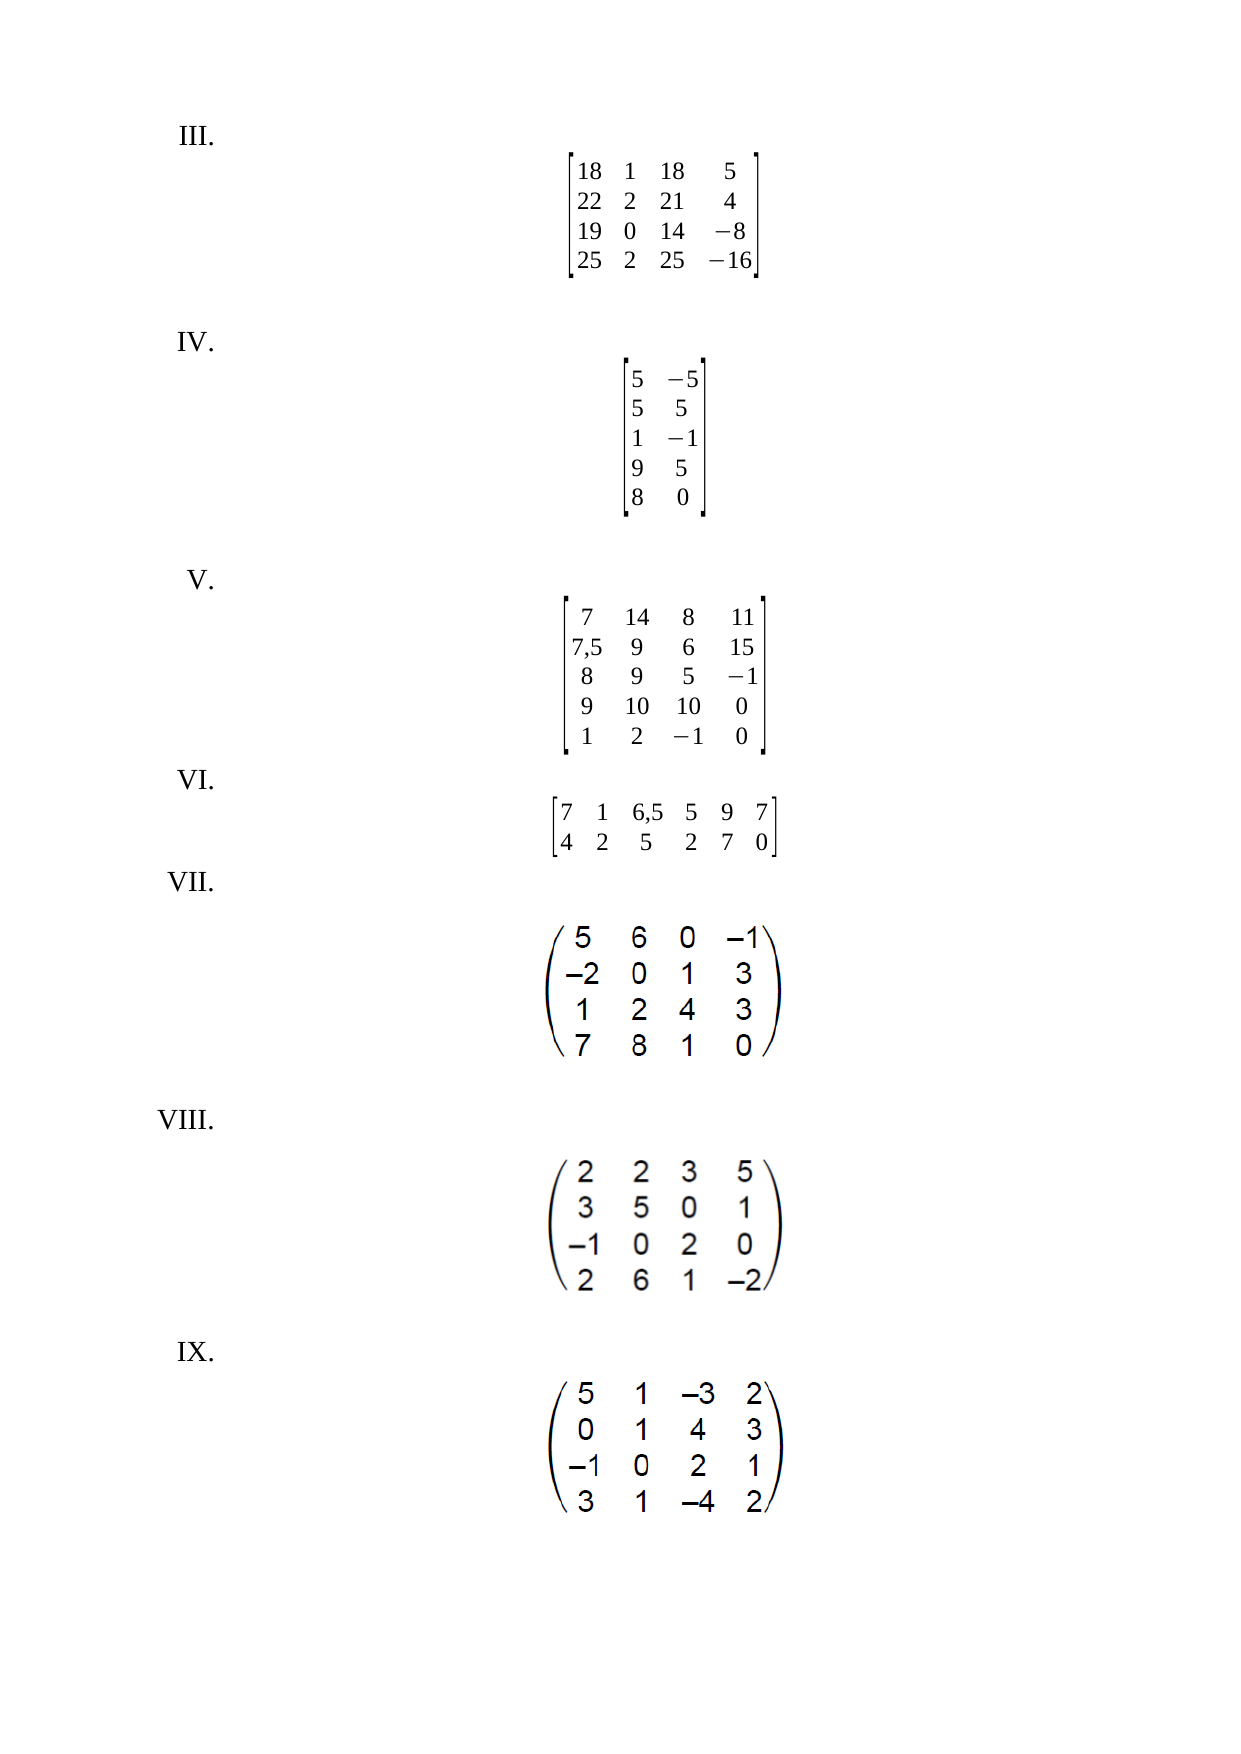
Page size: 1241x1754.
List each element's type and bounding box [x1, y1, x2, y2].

picture [525, 1141, 804, 1308]
